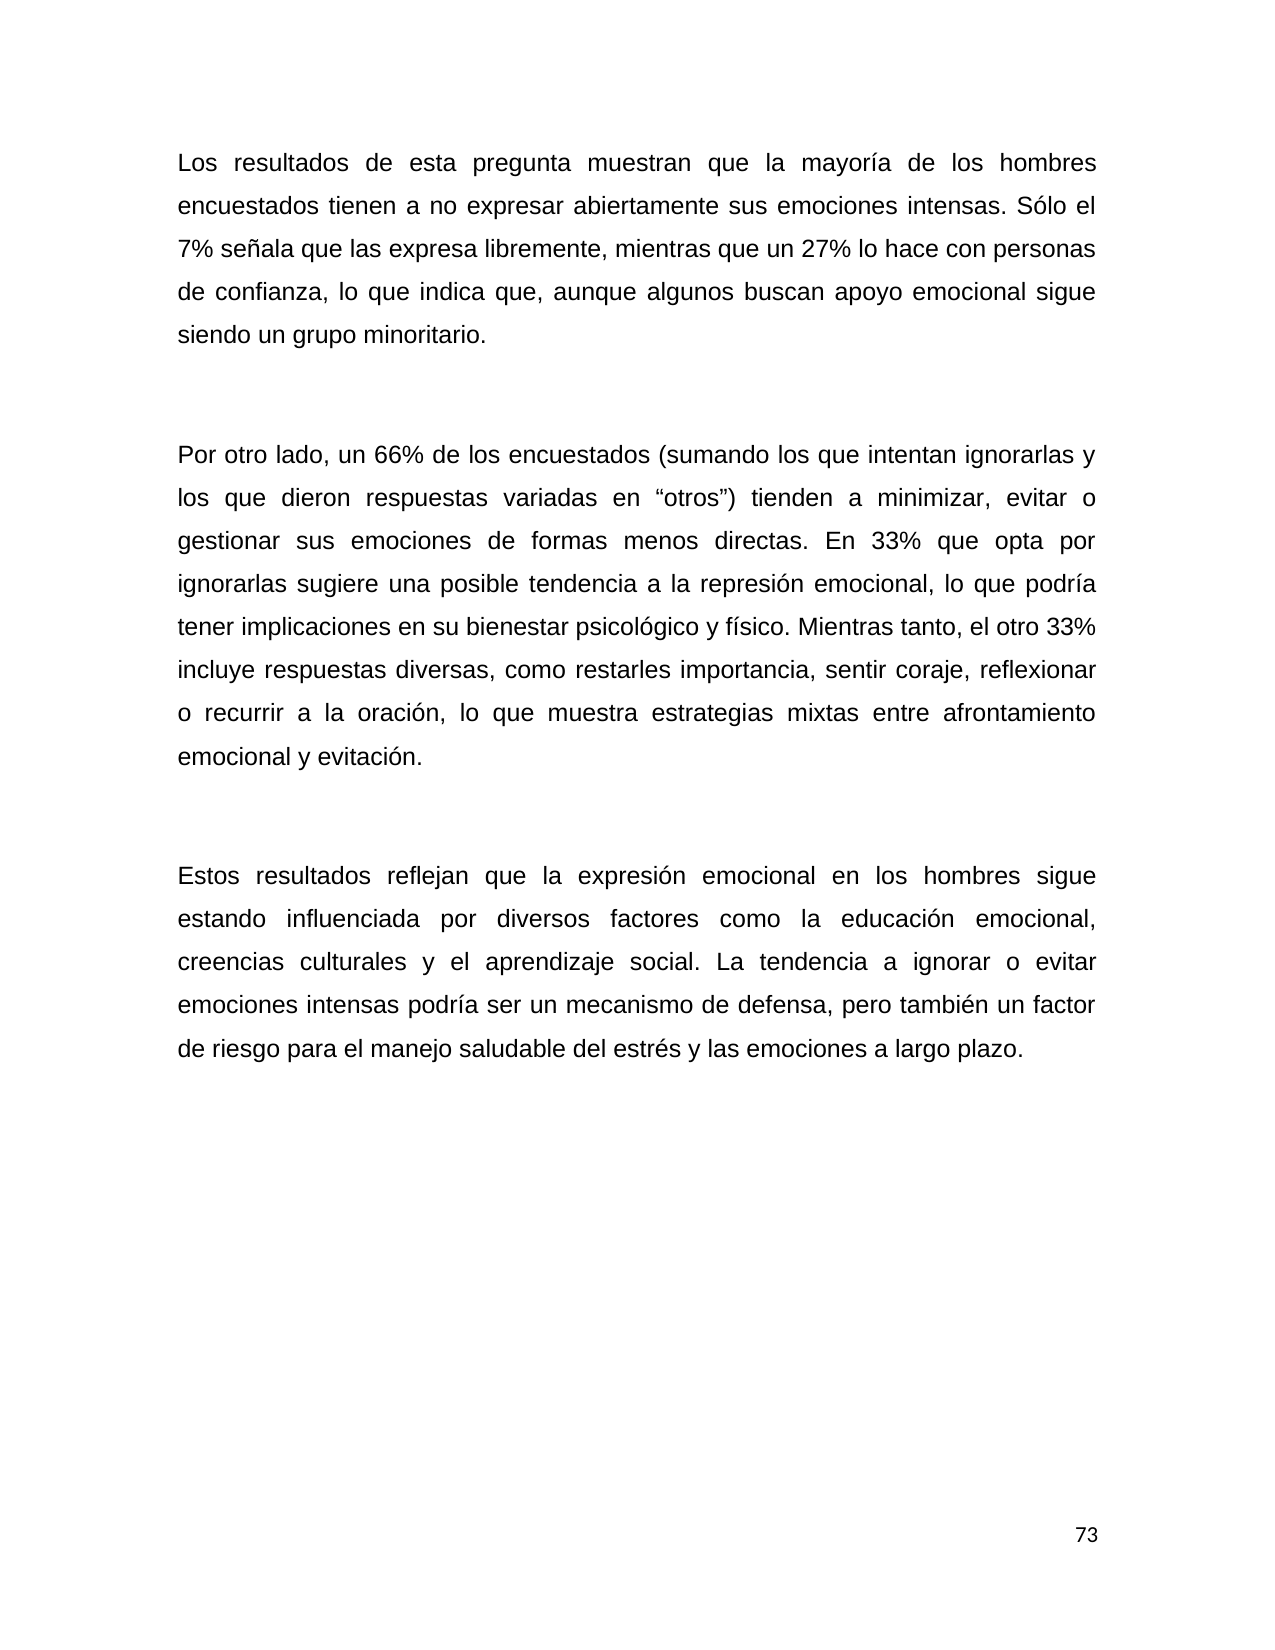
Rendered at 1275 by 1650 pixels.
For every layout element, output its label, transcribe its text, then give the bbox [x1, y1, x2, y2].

text Estos resultados reflejan que la expresión emocional en los hombres sigue estando influenciada por diversos factores como la educación emocional, creencias culturales y el aprendizaje social. La tendencia a ignorar o evitar emociones intensas podría ser un mecanismo de defensa, pero también un factor de riesgo para el manejo saludable del estrés y las emociones a largo plazo. [177, 861, 1098, 1062]
text Por otro lado, un 66% de los encuestados (sumando los que intentan ignorarlas y los que dieron respuestas variadas en “otros”) tienden a minimizar, evitar o gestionar sus emociones de formas menos directas. En 33% que opta por ignorarlas sugiere una posible tendencia a la represión emocional, lo que podría tener implicaciones en su bienestar psicológico y físico. Mientras tanto, el otro 33% incluye respuestas diversas, como restarles importancia, sentir coraje, reflexionar o recurrir a la oración, lo que muestra estrategias mixtas entre afrontamiento emocional y evitación. [177, 440, 1098, 770]
text Los resultados de esta pregunta muestran que la mayoría de los hombres encuestados tienen a no expresar abiertamente sus emociones intensas. Sólo el 7% señala que las expresa libremente, mientras que un 27% lo hace con personas de confianza, lo que indica que, aunque algunos buscan apoyo emocional sigue siendo un grupo minoritario. [177, 148, 1098, 349]
